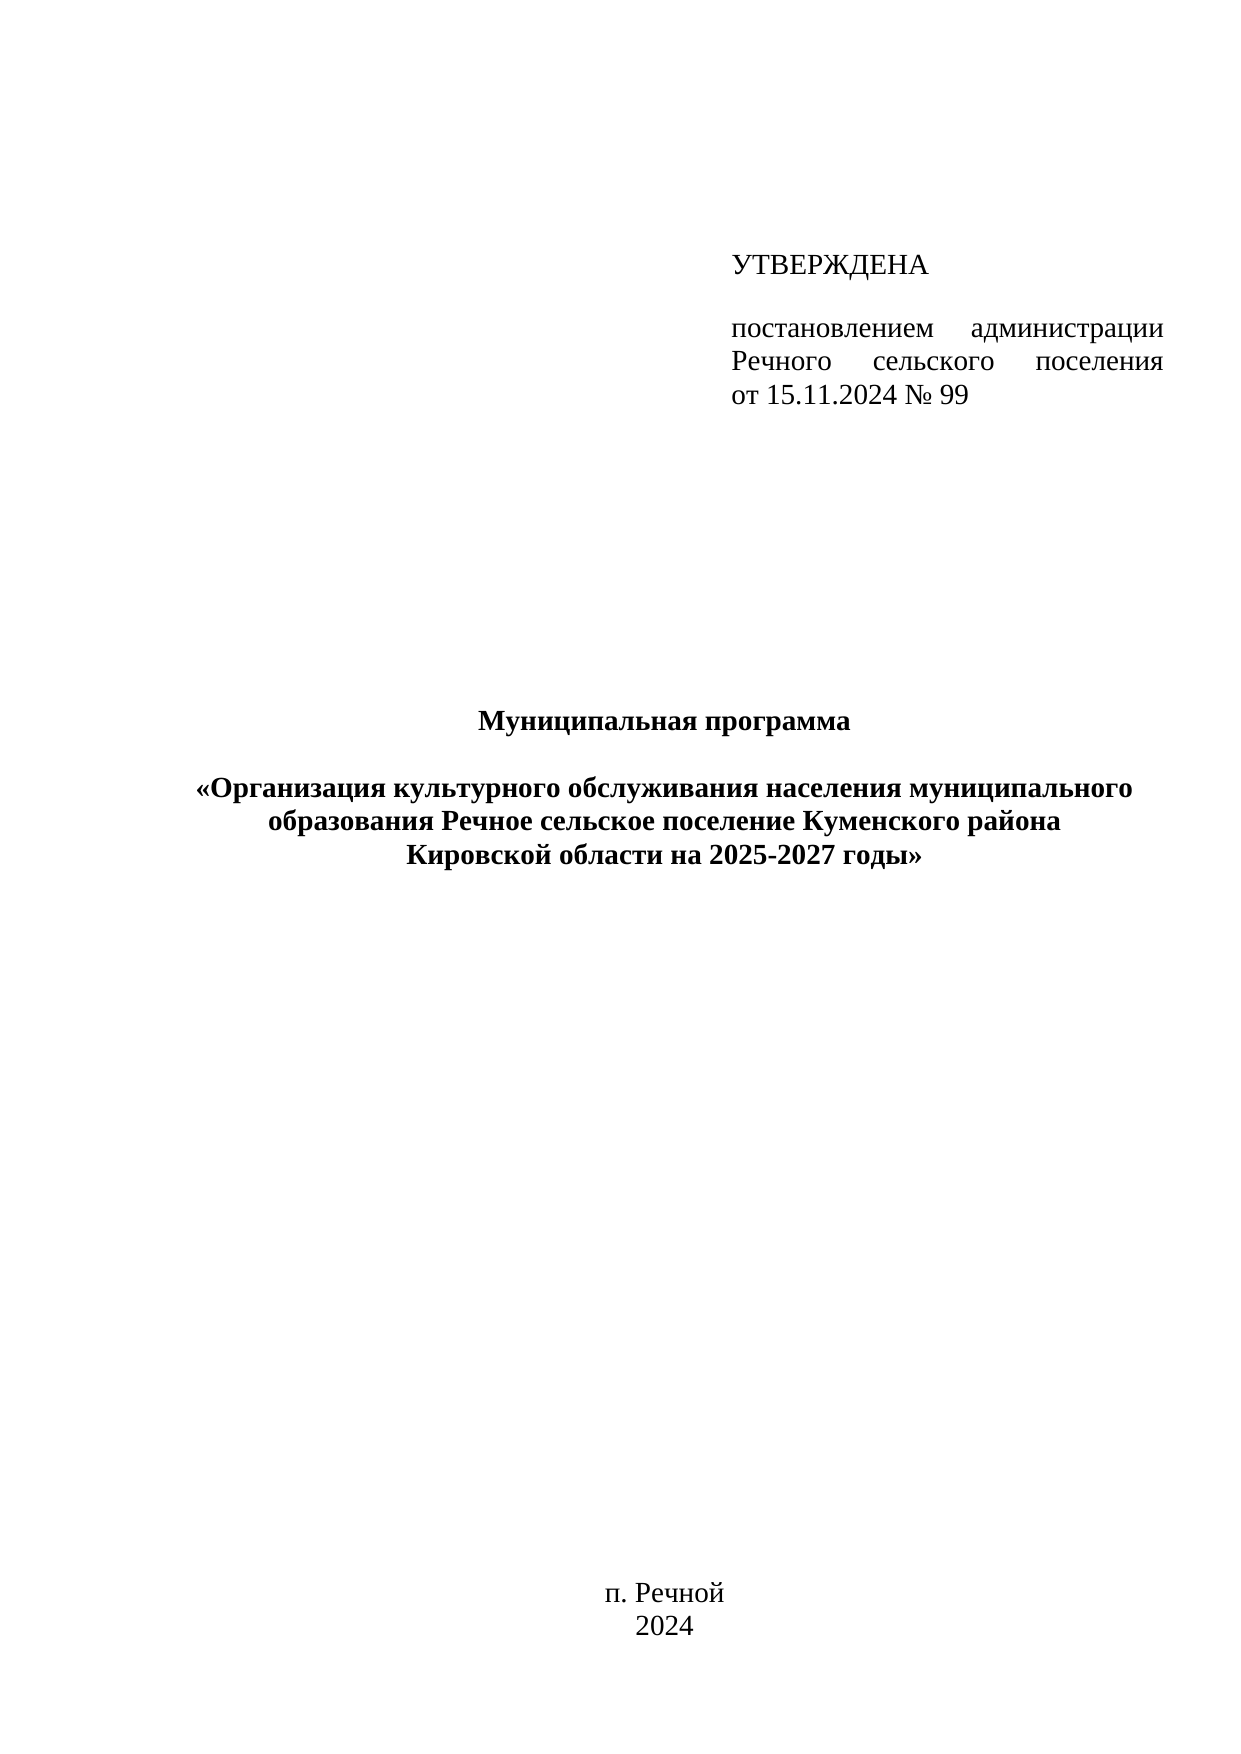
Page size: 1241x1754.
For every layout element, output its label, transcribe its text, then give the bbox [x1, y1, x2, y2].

text п. Речной [177, 1575, 1152, 1608]
table_header УТВЕРЖДЕНА постановлением администрации Речного сельского поселения от 15.11.2024 № 99 [720, 118, 1175, 501]
text Муниципальная программа [177, 703, 1152, 736]
text 2024 [177, 1608, 1152, 1642]
text Кировской области на 2025-2027 годы» [177, 837, 1152, 870]
text «Организация культурного обслуживания населения муниципального образования Речное сельское поселение Куменского района [177, 770, 1152, 837]
